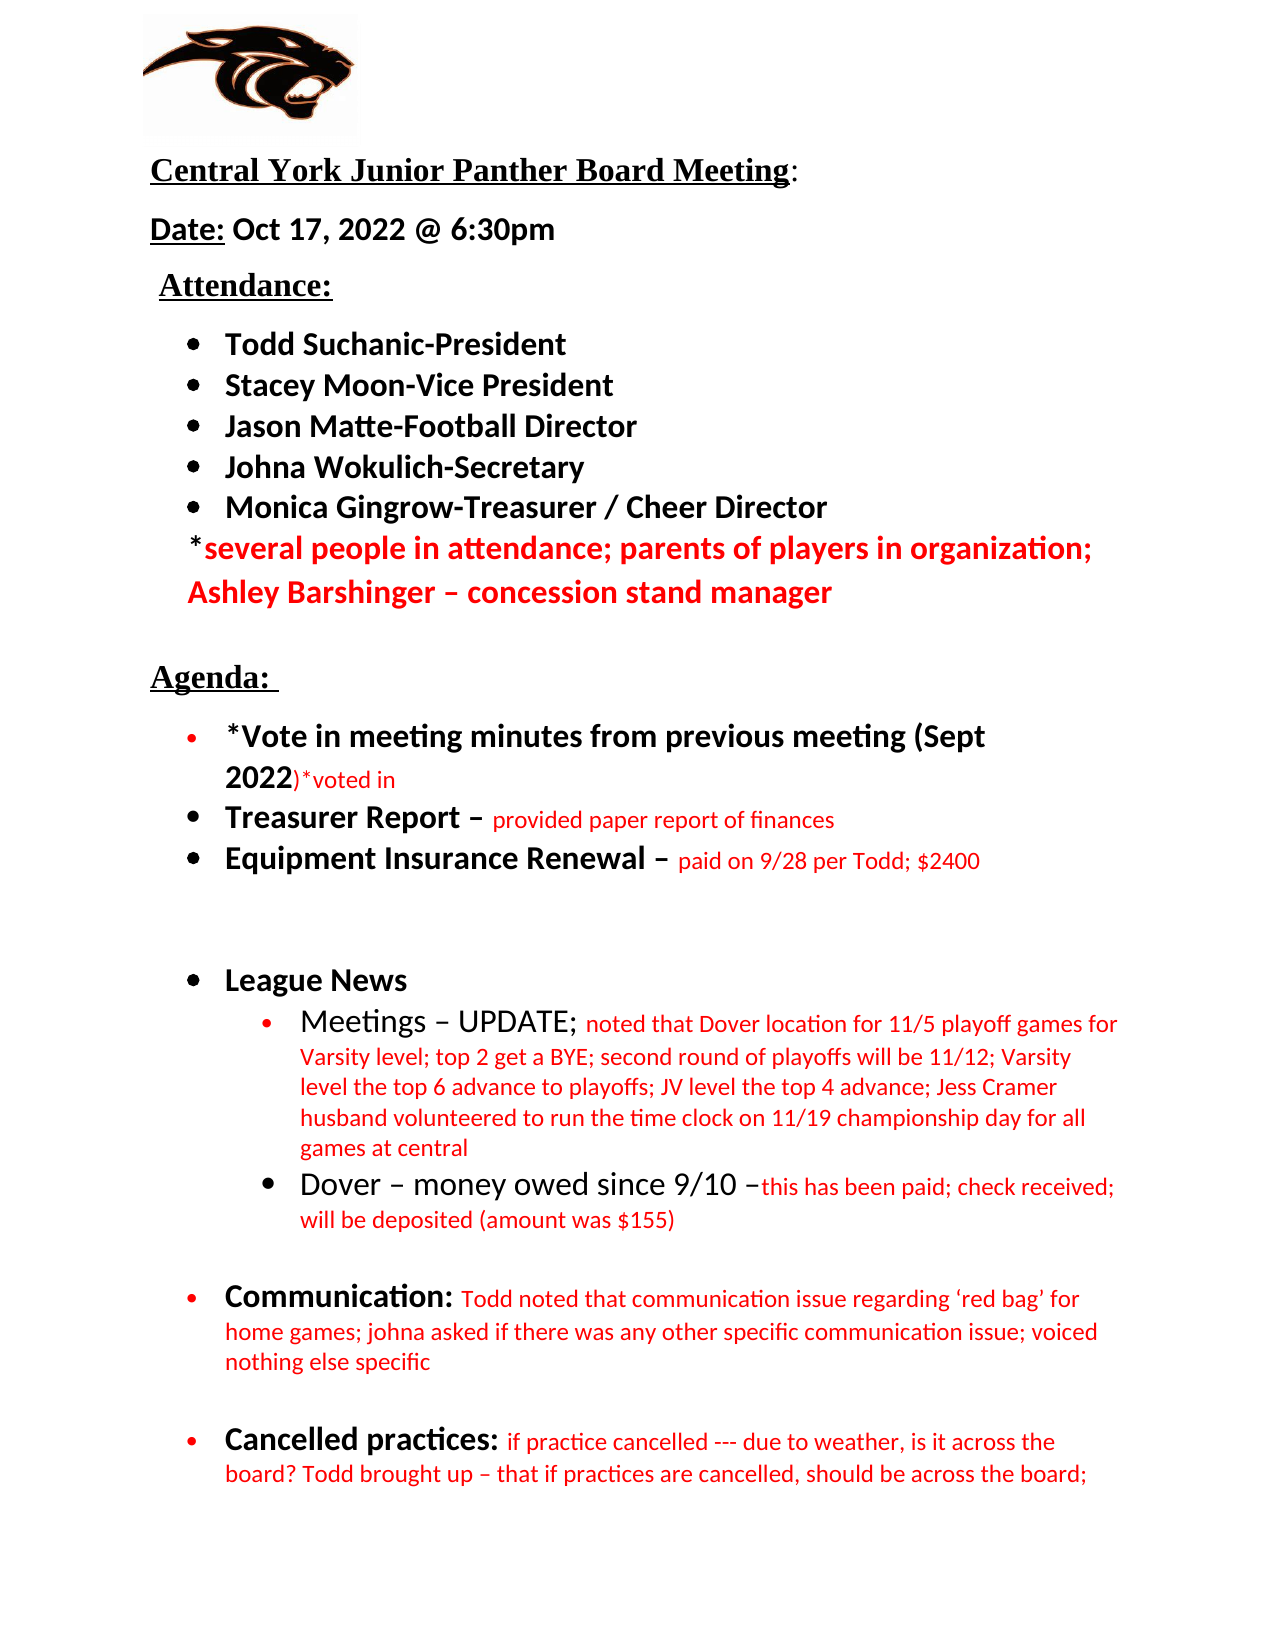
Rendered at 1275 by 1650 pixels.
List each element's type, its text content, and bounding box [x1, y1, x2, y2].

list Stacey Moon-Vice President [187, 364, 1125, 405]
list Dover – money owed since 9/10 –this has been paid; check received; will be deposited (amount was $155) [262, 1163, 1125, 1234]
list Monica Gingrow-Treasurer / Cheer Director [187, 486, 1125, 527]
text Agenda: [150, 657, 1125, 695]
list Equipment Insurance Renewal – paid on 9/28 per Todd; $2400 [187, 837, 1125, 878]
list Communication: Todd noted that communication issue regarding ‘red bag’ for home games; johna asked if there was any other specific communication issue; voiced nothing else specific [187, 1275, 1125, 1377]
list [187, 1417, 1125, 1489]
list *Vote in meeting minutes from previous meeting (Sept 2022)*voted in [187, 715, 1125, 797]
list Jason Matte-Football Director [187, 405, 1125, 446]
list Treasurer Report – provided paper report of finances [187, 797, 1125, 837]
list Todd Suchanic-President [187, 323, 1125, 364]
list Johna Wokulich-Secretary [187, 446, 1125, 486]
text Central York Junior Panther Board Meeting: [150, 150, 1125, 188]
list League News [187, 959, 1125, 1000]
picture [143, 14, 358, 136]
text Attendance: [150, 265, 1125, 304]
text Date: Oct 17, 2022 @ 6:30pm [150, 208, 1125, 249]
text *several people in attendance; parents of players in organization; Ashley Barshinger – concession stand manager [187, 527, 1125, 612]
list Meetings – UPDATE; noted that Dover location for 11/5 playoff games for Varsity level; top 2 get a BYE; second round of playoffs will be 11/12; Varsity level the top 6 advance to playoffs; JV level the top 4 advance; Jess Cramer husband volunteered to run the time clock on 11/19 championship day for all games at central [262, 1000, 1125, 1163]
